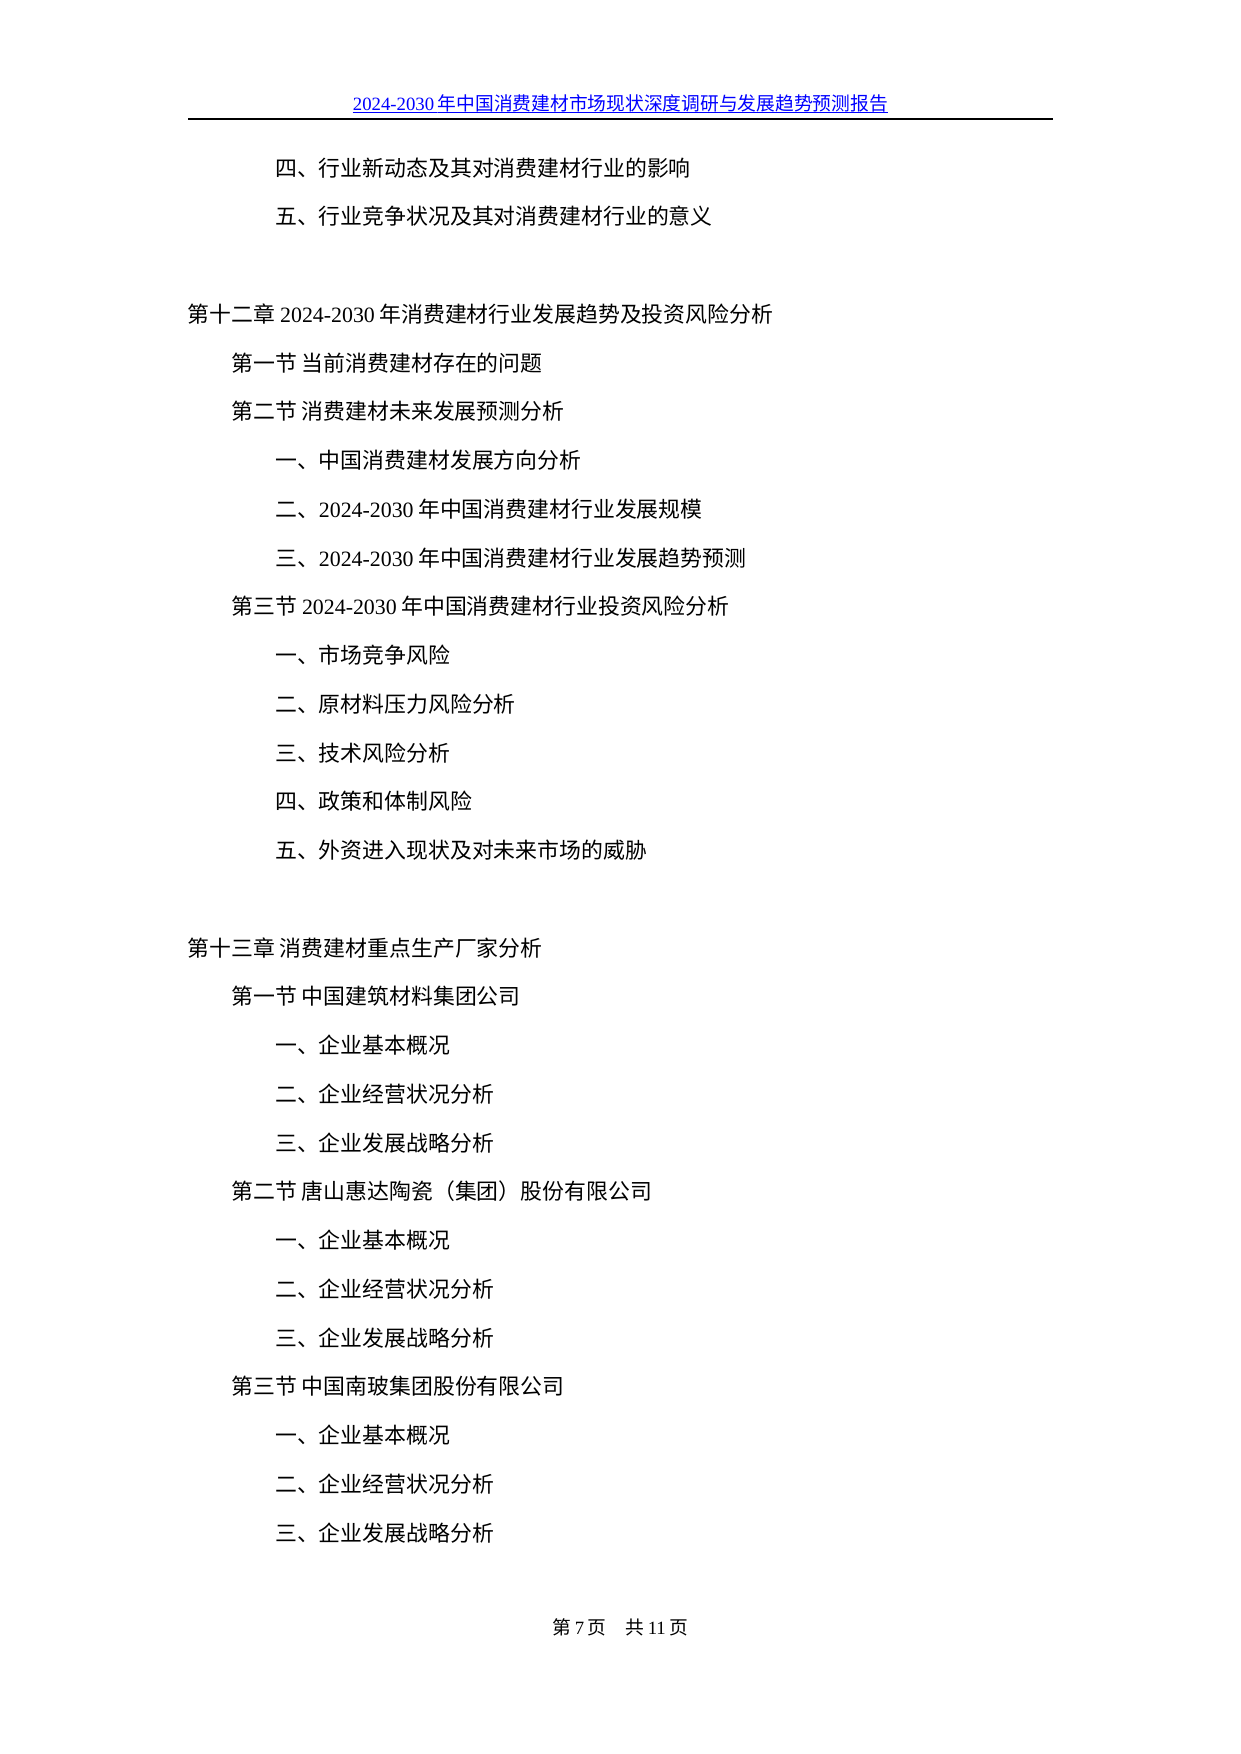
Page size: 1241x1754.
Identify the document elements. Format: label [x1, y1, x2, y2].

text [187, 150, 1053, 1548]
